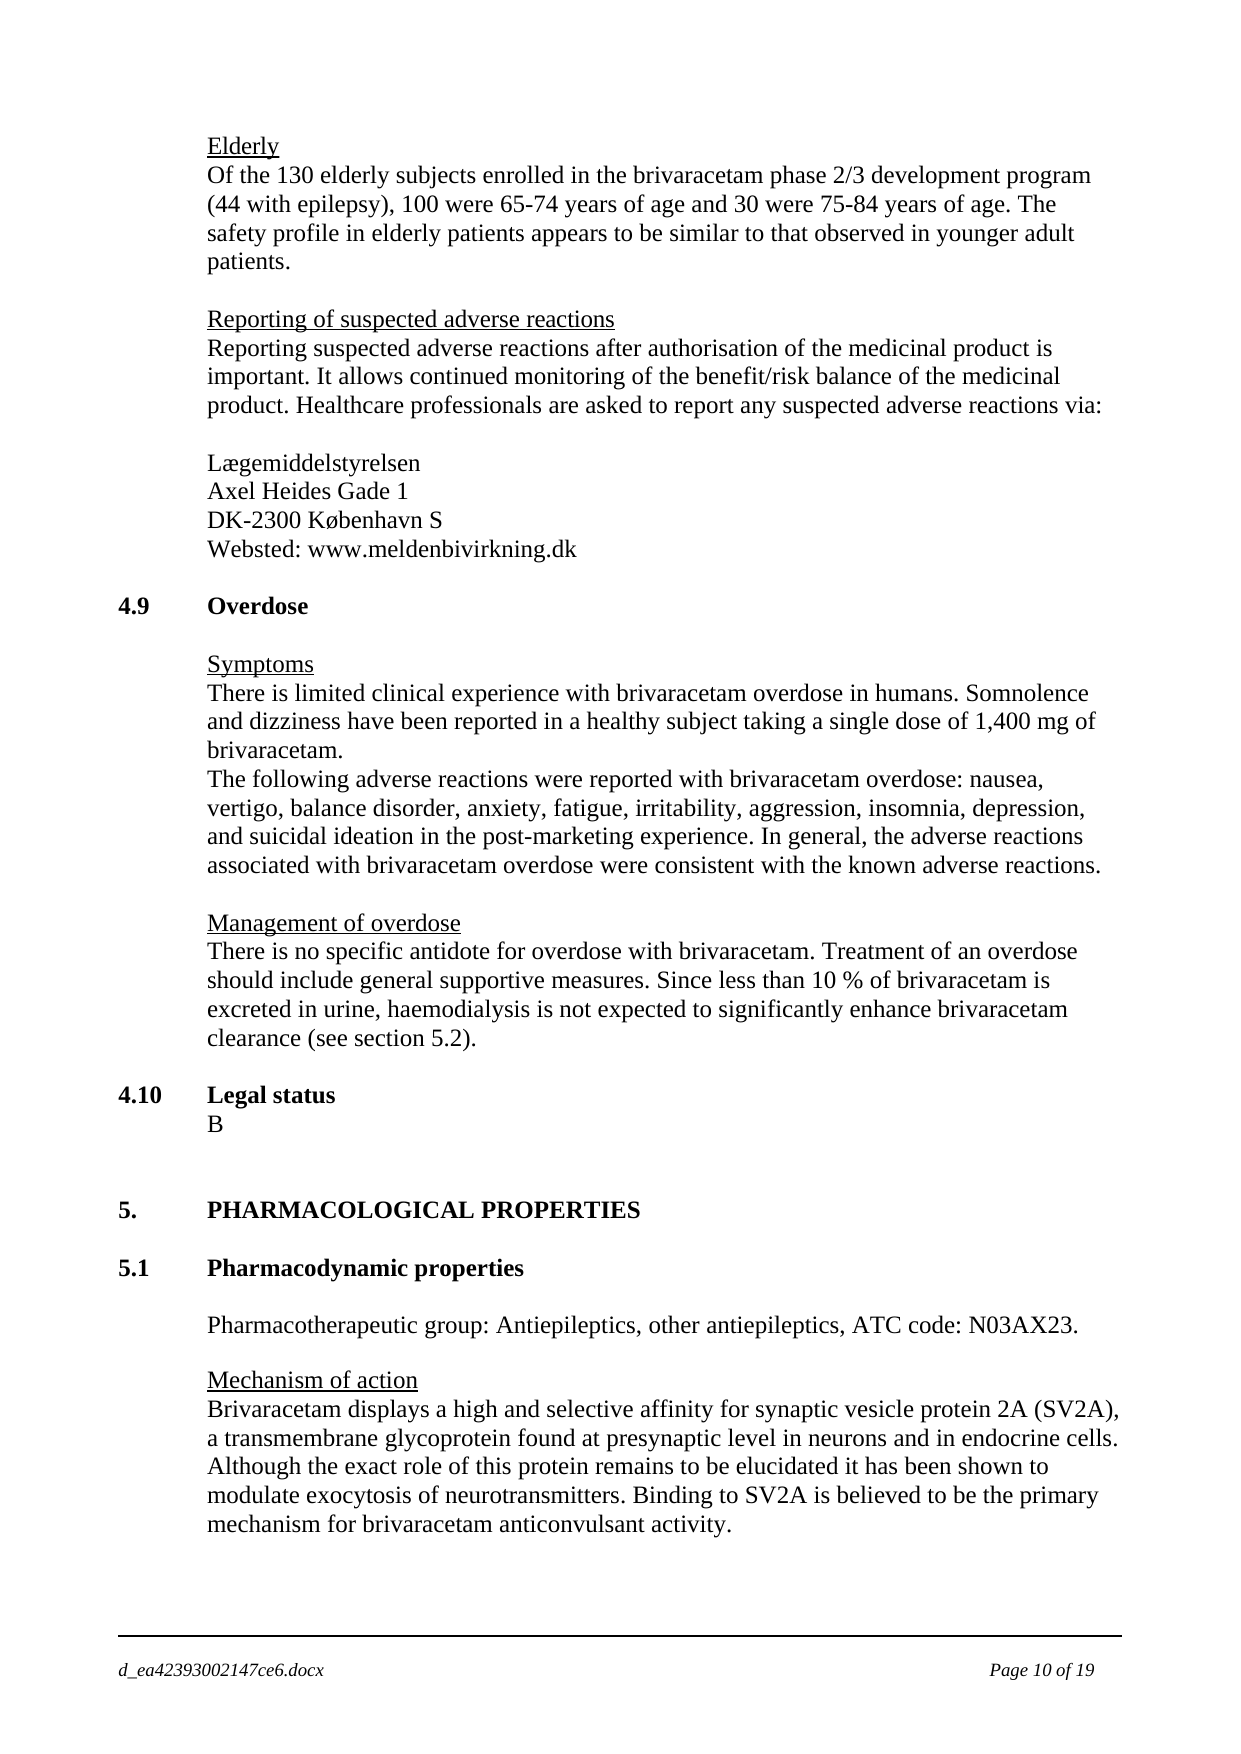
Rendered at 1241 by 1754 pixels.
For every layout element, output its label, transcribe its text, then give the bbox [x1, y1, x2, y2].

text 4.9 Overdose [118, 591, 1122, 620]
text 5. PHARMACOLOGICAL PROPERTIES [118, 1195, 1122, 1224]
text Of the 130 elderly subjects enrolled in the brivaracetam phase 2/3 development program (44 with epilepsy), 100 were 65-74 years of age and 30 were 75-84 years of age. The safety profile in elderly patients appears to be similar to that observed in younger adult patients. [207, 160, 1122, 275]
text The following adverse reactions were reported with brivaracetam overdose: nausea, vertigo, balance disorder, anxiety, fatigue, irritability, aggression, insomnia, depression, and suicidal ideation in the post-marketing experience. In general, the adverse reactions associated with brivaracetam overdose were consistent with the known adverse reactions. [207, 764, 1122, 879]
text Reporting suspected adverse reactions after authorisation of the medicinal product is important. It allows continued monitoring of the benefit/risk balance of the medicinal product. Healthcare professionals are asked to report any suspected adverse reactions via: [207, 333, 1122, 419]
text DK-2300 København S [207, 505, 1122, 534]
text Reporting of suspected adverse reactions [207, 304, 1122, 333]
text B [207, 1109, 1122, 1138]
text There is limited clinical experience with brivaracetam overdose in humans. Somnolence and dizziness have been reported in a healthy subject taking a single dose of 1,400 mg of brivaracetam. [207, 678, 1122, 764]
text Websted: www.meldenbivirkning.dk [207, 534, 1122, 563]
text There is no specific antidote for overdose with brivaracetam. Treatment of an overdose should include general supportive measures. Since less than 10 % of brivaracetam is excreted in urine, haemodialysis is not expected to significantly enhance brivaracetam clearance (see section 5.2). [207, 936, 1122, 1051]
text Brivaracetam displays a high and selective affinity for synaptic vesicle protein 2A (SV2A), a transmembrane glycoprotein found at presynaptic level in neurons and in endocrine cells. Although the exact role of this protein remains to be elucidated it has been shown to modulate exocytosis of neurotransmitters. Binding to SV2A is believed to be the primary mechanism for brivaracetam anticonvulsant activity. [207, 1394, 1122, 1538]
text Lægemiddelstyrelsen [207, 448, 1122, 476]
text Mechanism of action [207, 1365, 922, 1394]
text Elderly [207, 131, 1122, 160]
text Pharmacotherapeutic group: Antiepileptics, other antiepileptics, ATC code: N03AX23. [207, 1310, 1122, 1339]
text 4.10 Legal status [118, 1080, 1122, 1109]
text Management of overdose [207, 908, 1122, 936]
text Axel Heides Gade 1 [207, 476, 1122, 505]
text Symptoms [207, 649, 1122, 678]
text 5.1 Pharmacodynamic properties [118, 1253, 1122, 1281]
